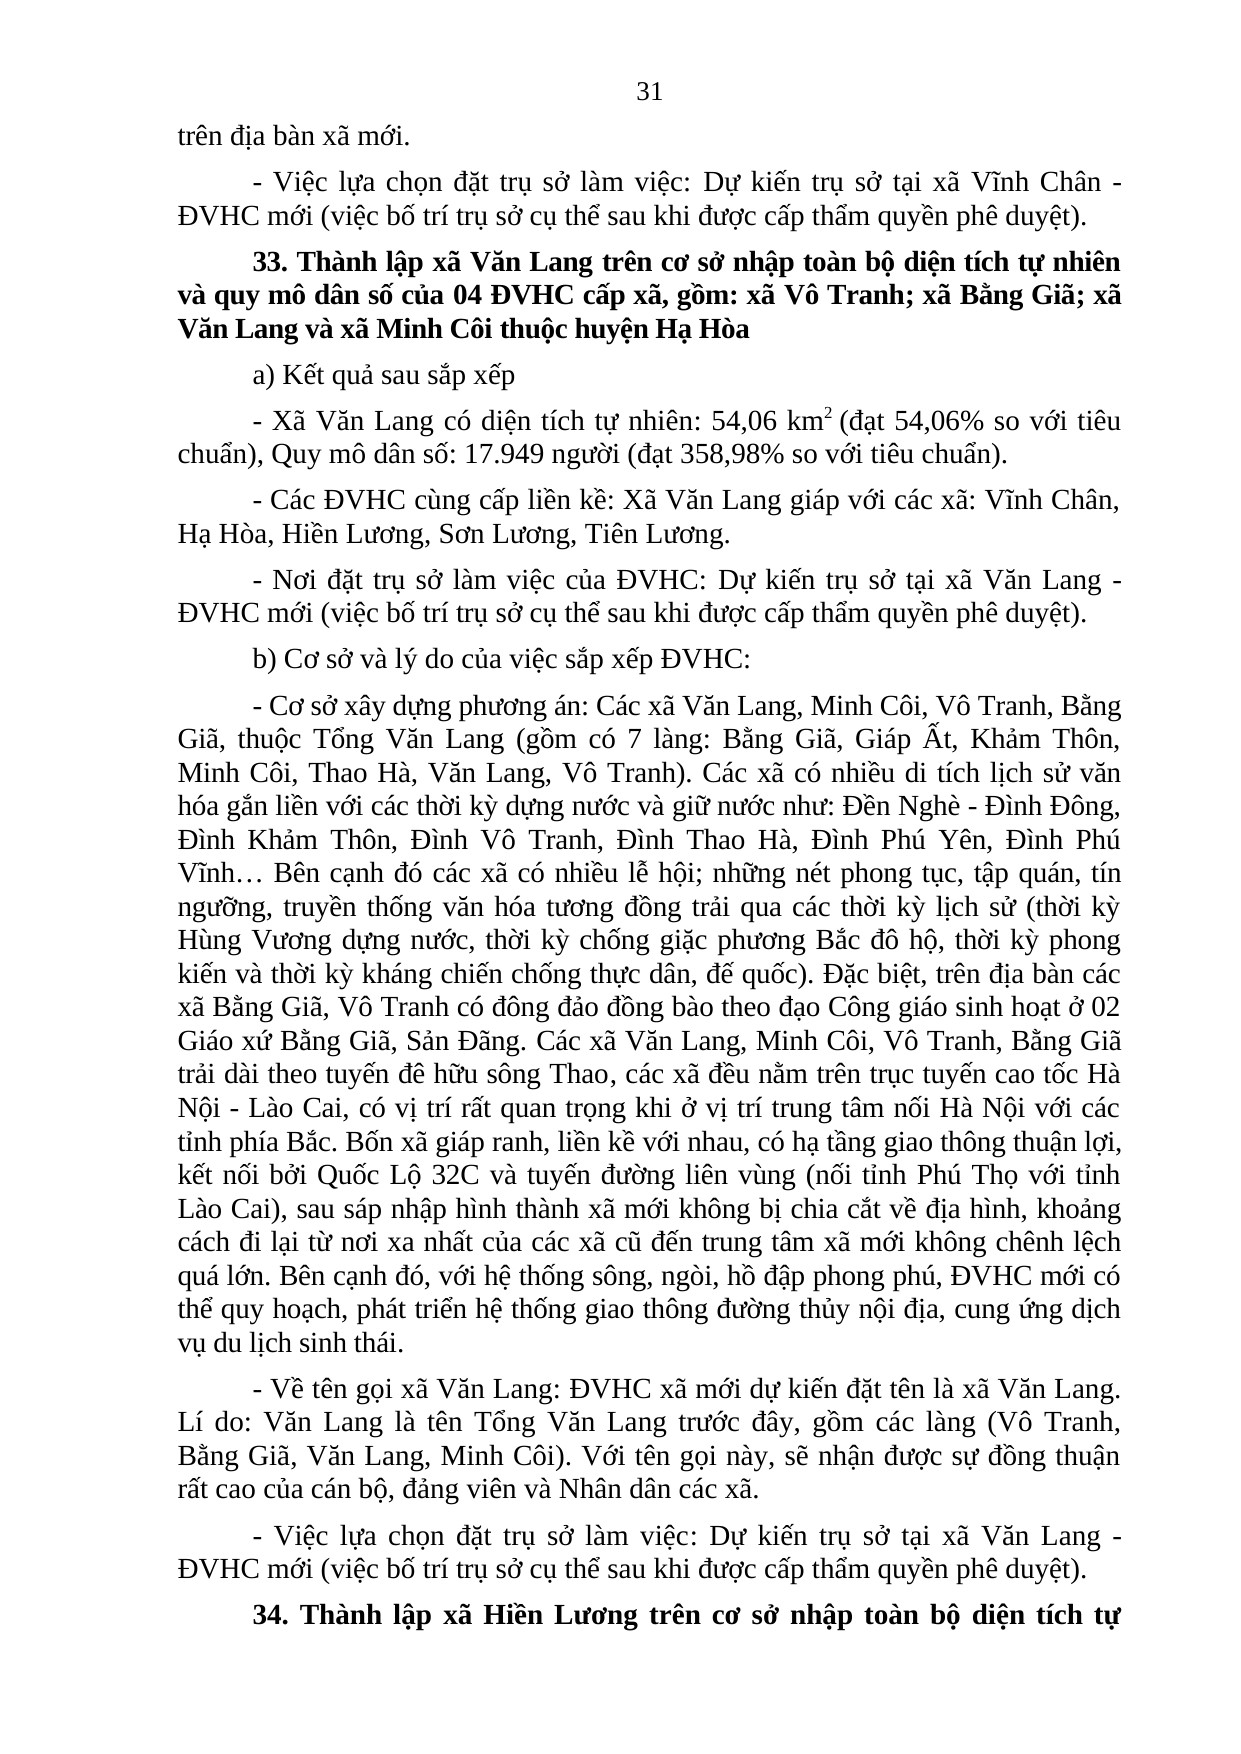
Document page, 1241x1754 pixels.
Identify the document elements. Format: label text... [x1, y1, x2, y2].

text - Nơi đặt trụ sở làm việc của ĐVHC: Dự kiến trụ sở tại xã Văn Lang - ĐVHC mới (việc bố trí trụ sở cụ thể sau khi được cấp thẩm quyền phê duyệt). [177, 562, 1122, 629]
text - Việc lựa chọn đặt trụ sở làm việc: Dự kiến trụ sở tại xã Vĩnh Chân - ĐVHC mới (việc bố trí trụ sở cụ thể sau khi được cấp thẩm quyền phê duyệt). [177, 164, 1122, 231]
text - Về tên gọi xã Văn Lang: ĐVHC xã mới dự kiến đặt tên là xã Văn Lang. Lí do: Văn Lang là tên Tổng Văn Lang trước đây, gồm các làng (Vô Tranh, Bằng Giã, Văn Lang, Minh Côi). Với tên gọi này, sẽ nhận được sự đồng thuận rất cao của cán bộ, đảng viên và Nhân dân các xã. [177, 1371, 1122, 1505]
text - Xã Văn Lang có diện tích tự nhiên: 54,06 km2 (đạt 54,06% so với tiêu chuẩn), Quy mô dân số: 17.949 người (đạt 358,98% so với tiêu chuẩn). [177, 403, 1122, 470]
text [177, 1597, 1122, 1631]
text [177, 118, 1122, 152]
text 33. Thành lập xã Văn Lang trên cơ sở nhập toàn bộ diện tích tự nhiên và quy mô dân số của 04 ĐVHC cấp xã, gồm: xã Vô Tranh; xã Bằng Giã; xã Văn Lang và xã Minh Côi thuộc huyện Hạ Hòa [177, 244, 1122, 344]
text - Các ĐVHC cùng cấp liền kề: Xã Văn Lang giáp với các xã: Vĩnh Chân, Hạ Hòa, Hiền Lương, Sơn Lương, Tiên Lương. [177, 482, 1122, 549]
text b) Cơ sở và lý do của việc sắp xếp ĐVHC: [177, 642, 1122, 675]
text a) Kết quả sau sắp xếp [177, 357, 1122, 390]
text - Cơ sở xây dựng phương án: Các xã Văn Lang, Minh Côi, Vô Tranh, Bằng Giã, thuộc Tổng Văn Lang (gồm có 7 làng: Bằng Giã, Giáp Ất, Khảm Thôn, Minh Côi, Thao Hà, Văn Lang, Vô Tranh). Các xã có nhiều di tích lịch sử văn hóa gắn liền với các thời kỳ dựng nước và giữ nước như: Đền Nghè - Đình Đông, Đình Khảm Thôn, Đình Vô Tranh, Đình Thao Hà, Đình Phú Yên, Đình Phú Vĩnh… Bên cạnh đó các xã có nhiều lễ hội; những nét phong tục, tập quán, tín ngưỡng, truyền thống văn hóa tương đồng trải qua các thời kỳ lịch sử (thời kỳ Hùng Vương dựng nước, thời kỳ chống giặc phương Bắc đô hộ, thời kỳ phong kiến và thời kỳ kháng chiến chống thực dân, đế quốc). Đặc biệt, trên địa bàn các xã Bằng Giã, Vô Tranh có đông đảo đồng bào theo đạo Công giáo sinh hoạt ở 02 Giáo xứ Bằng Giã, Sản Đãng. Các xã Văn Lang, Minh Côi, Vô Tranh, Bằng Giã trải dài theo tuyến đê hữu sông Thao, các xã đều nằm trên trục tuyến cao tốc Hà Nội - Lào Cai, có vị trí rất quan trọng khi ở vị trí trung tâm nối Hà Nội với các tỉnh phía Bắc. Bốn xã giáp ranh, liền kề với nhau, có hạ tầng giao thông thuận lợi, kết nối bởi Quốc Lộ 32C và tuyến đường liên vùng (nối tỉnh Phú Thọ với tỉnh Lào Cai), sau sáp nhập hình thành xã mới không bị chia cắt về địa hình, khoảng cách đi lại từ nơi xa nhất của các xã cũ đến trung tâm xã mới không chênh lệch quá lớn. Bên cạnh đó, với hệ thống sông, ngòi, hồ đập phong phú, ĐVHC mới có thể quy hoạch, phát triển hệ thống giao thông đường thủy nội địa, cung ứng dịch vụ du lịch sinh thái. [177, 688, 1122, 1358]
text - Việc lựa chọn đặt trụ sở làm việc: Dự kiến trụ sở tại xã Văn Lang - ĐVHC mới (việc bố trí trụ sở cụ thể sau khi được cấp thẩm quyền phê duyệt). [177, 1518, 1122, 1585]
